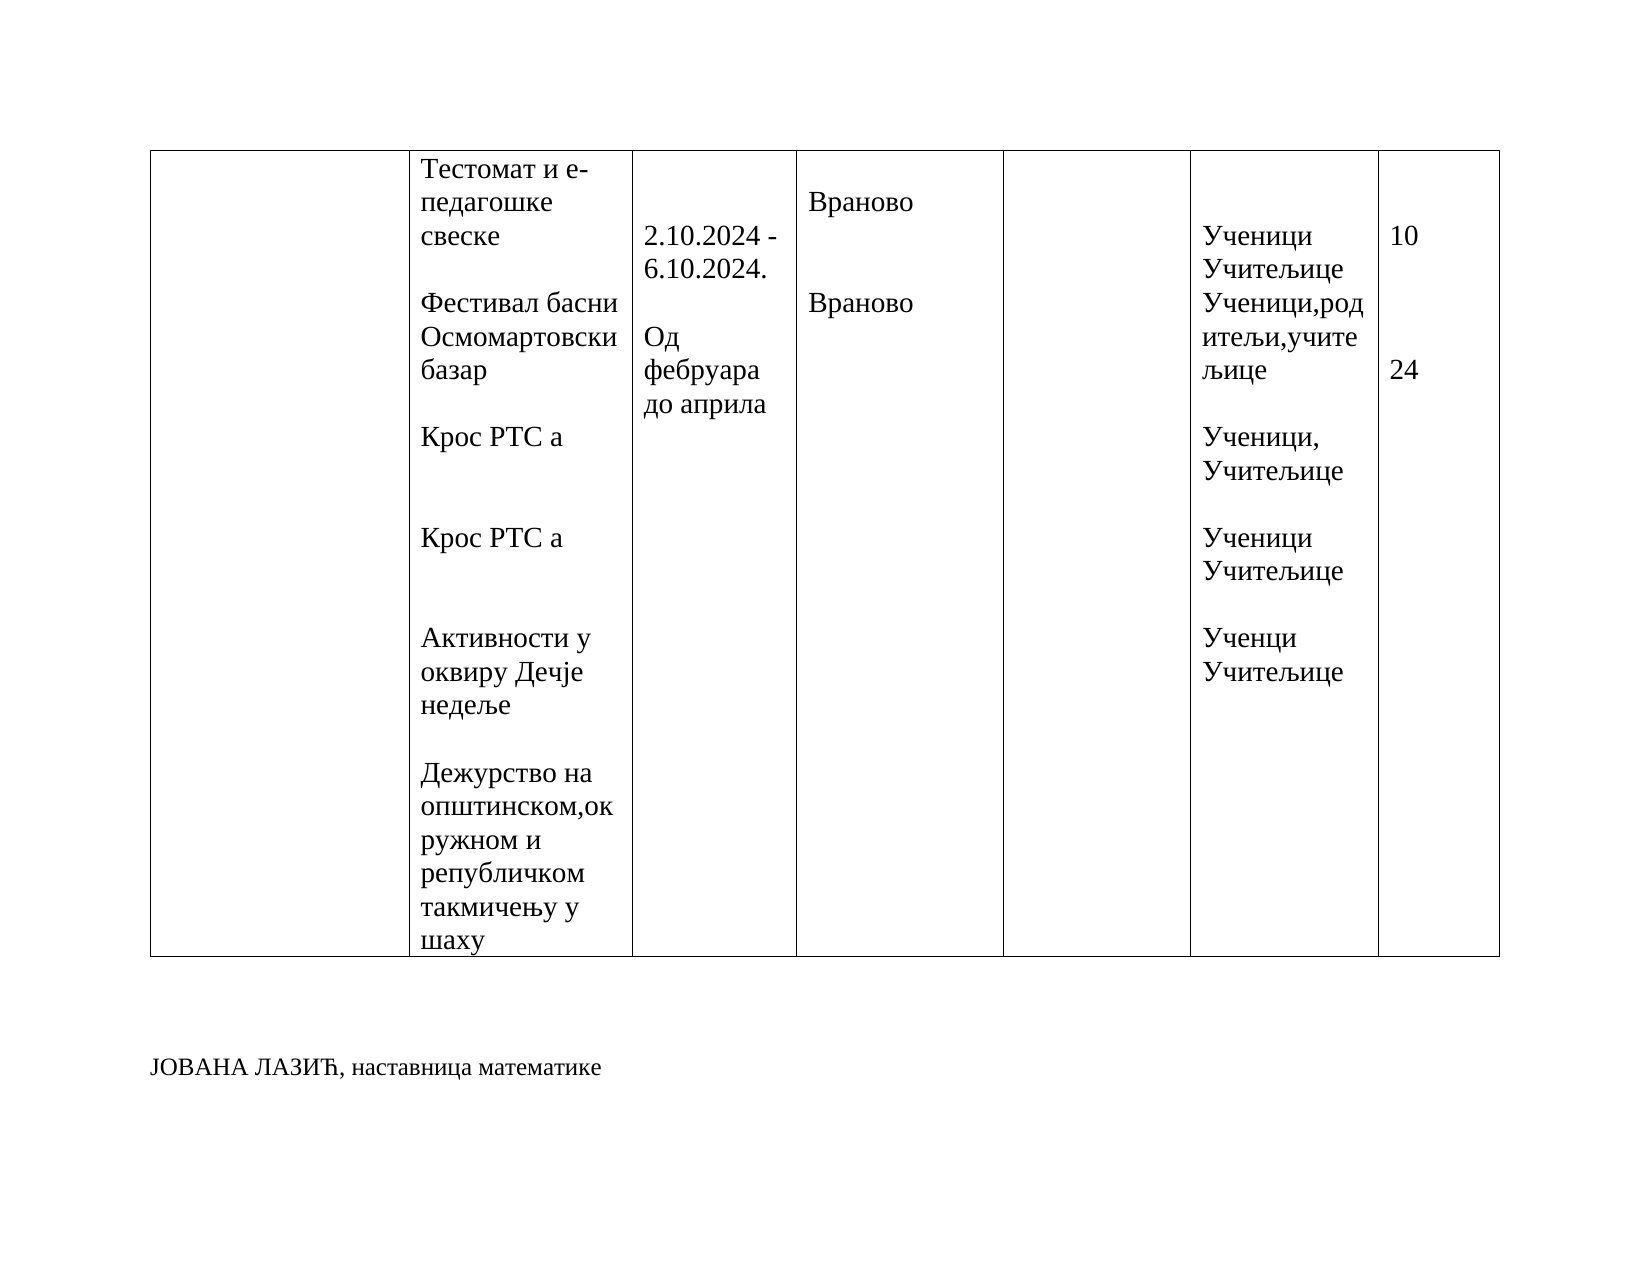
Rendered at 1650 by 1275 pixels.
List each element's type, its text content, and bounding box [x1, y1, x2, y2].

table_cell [633, 151, 796, 956]
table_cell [797, 151, 1003, 956]
text ЈОВАНА ЛАЗИЋ, наставница математике [150, 1052, 1500, 1081]
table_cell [410, 151, 632, 956]
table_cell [1379, 151, 1499, 956]
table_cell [151, 151, 409, 956]
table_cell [1191, 151, 1378, 956]
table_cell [1004, 151, 1190, 956]
